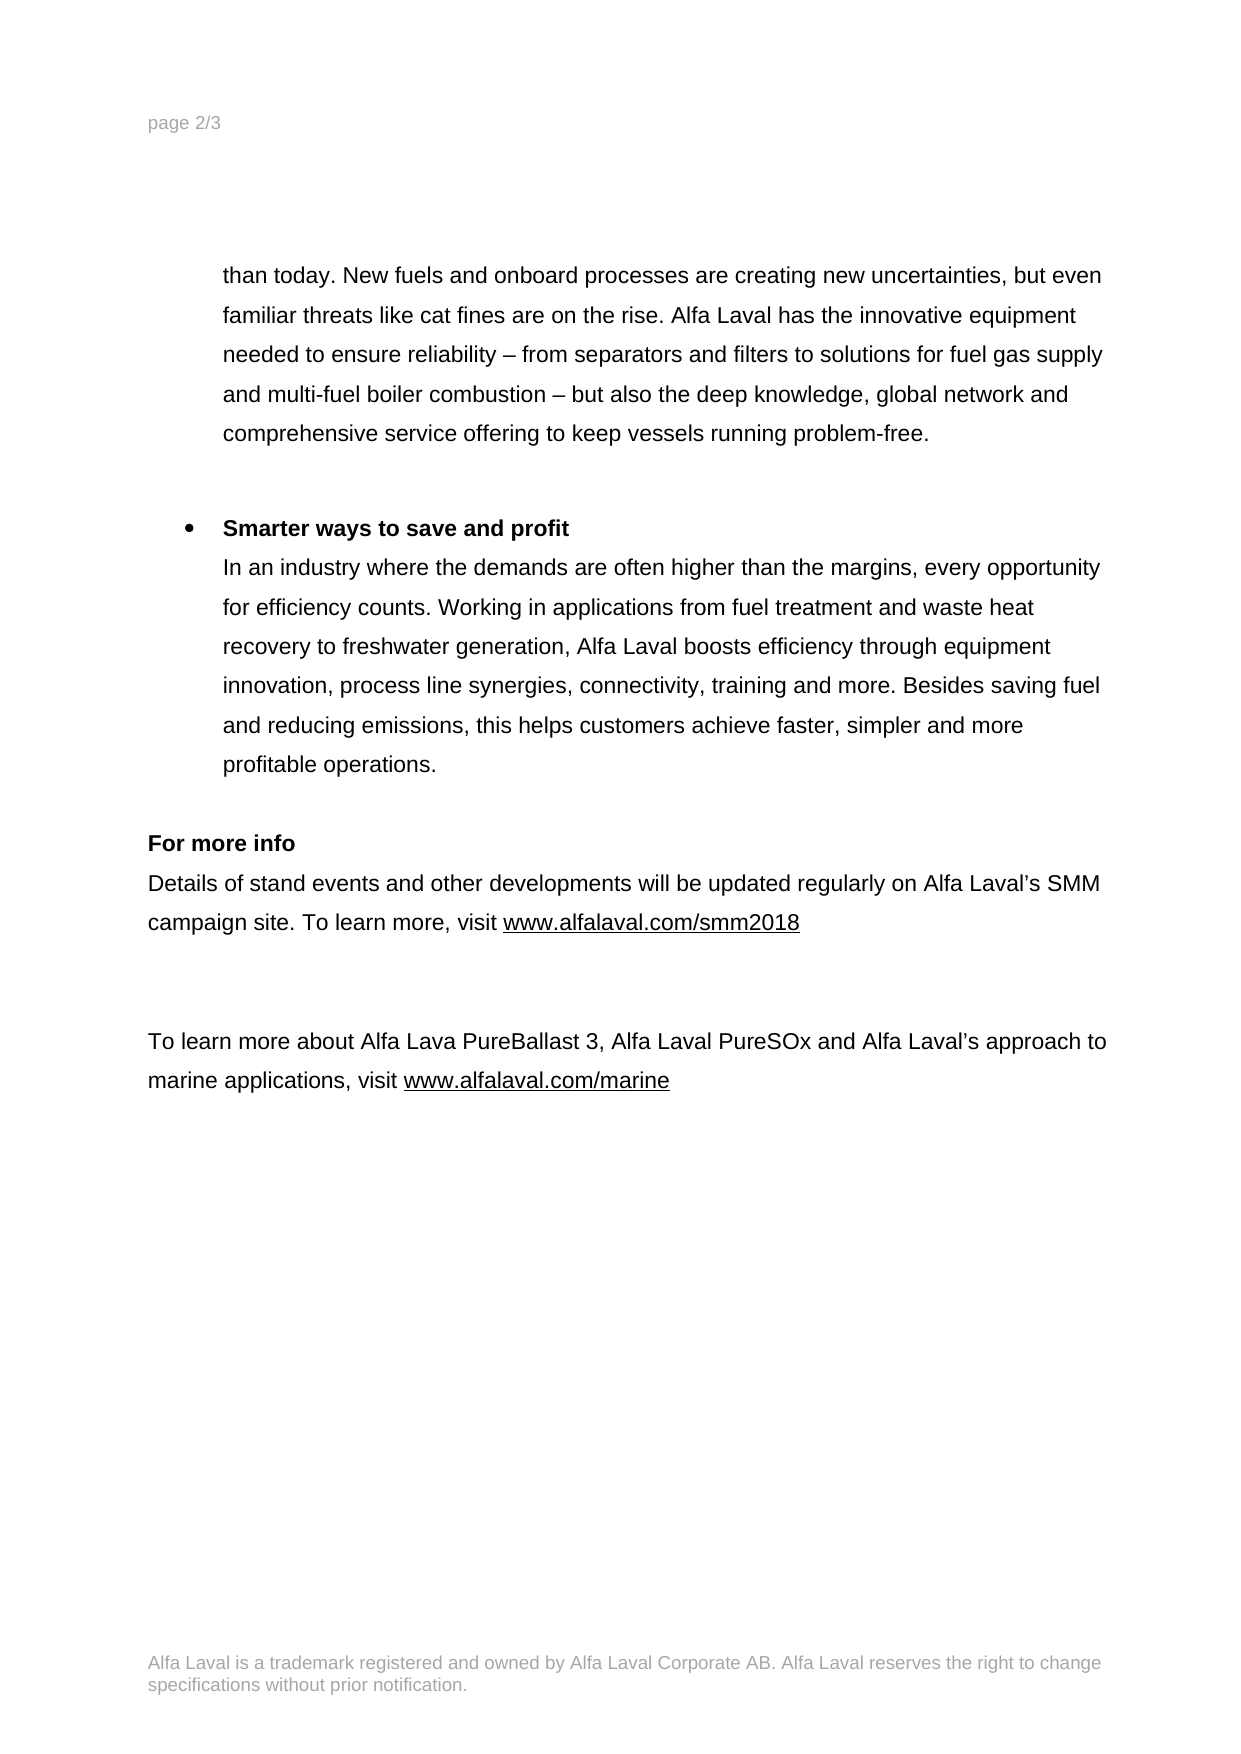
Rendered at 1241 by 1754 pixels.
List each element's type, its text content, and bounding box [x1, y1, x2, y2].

text To learn more about Alfa Lava PureBallast 3, Alfa Laval PureSOx and Alfa Laval’s approach to marine applications, visit www.alfalaval.com/marine [148, 1028, 1107, 1093]
list Smarter ways to save and profit In an industry where the demands are often higher than the margins, every opportunity for efficiency counts. Working in applications from fuel treatment and waste heat recovery to freshwater generation, Alfa Laval boosts efficiency through equipment innovation, process line synergies, connectivity, training and more. Besides saving fuel and reducing emissions, this helps customers achieve faster, simpler and more profitable operations. [185, 514, 1107, 778]
text Details of stand events and other developments will be updated regularly on Alfa Laval’s SMM campaign site. To learn more, visit www.alfalaval.com/smm2018 [148, 870, 1107, 936]
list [185, 262, 1107, 497]
text For more info [148, 830, 1107, 857]
